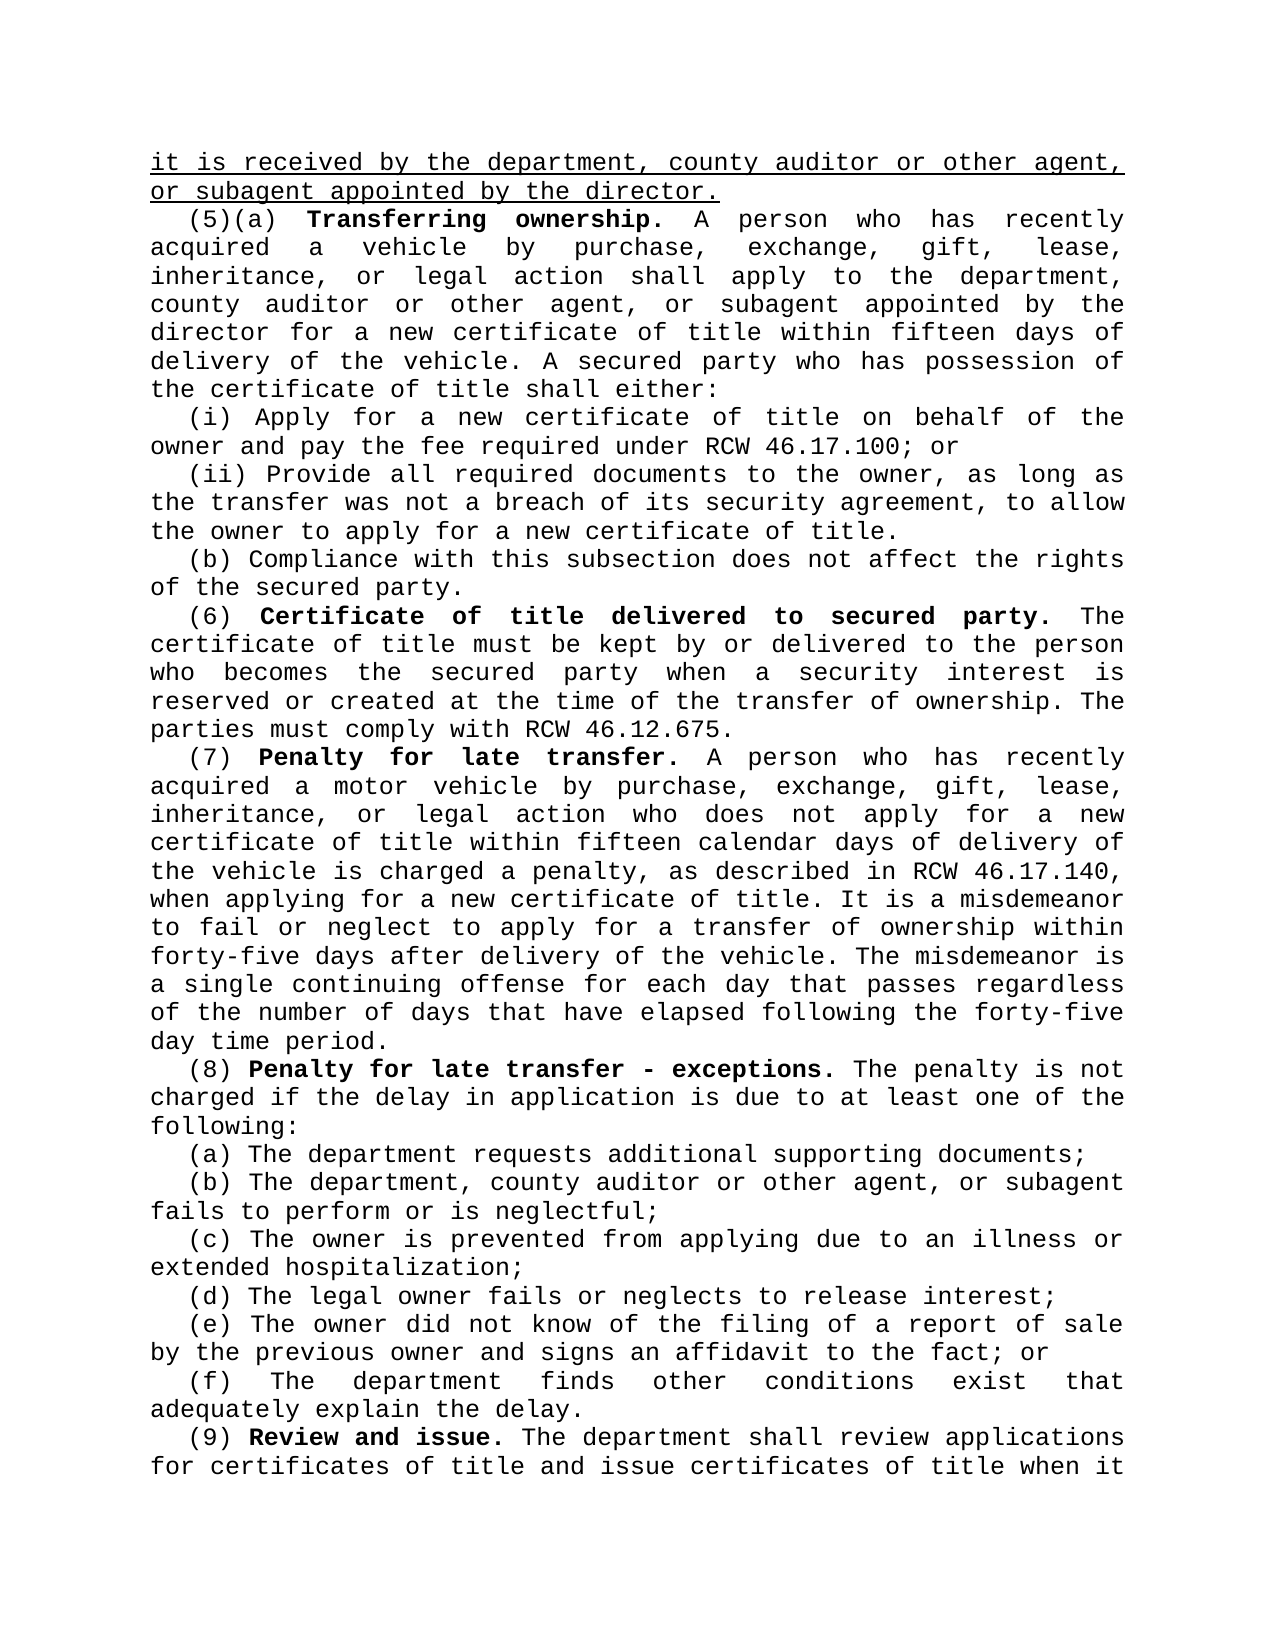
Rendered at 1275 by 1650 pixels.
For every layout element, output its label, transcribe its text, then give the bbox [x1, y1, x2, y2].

text (c) The owner is prevented from applying due to an illness or extended hospitalization; [150, 1227, 1125, 1283]
text (i) Apply for a new certificate of title on behalf of the owner and pay the fee required under RCW 46.17.100; or [150, 405, 1125, 462]
text (8) Penalty for late transfer - exceptions. The penalty is not charged if the delay in application is due to at least one of the following: [150, 1057, 1125, 1142]
text (f) The department finds other conditions exist that adequately explain the delay. [150, 1368, 1125, 1425]
text (e) The owner did not know of the filing of a report of sale by the previous owner and signs an affidavit to the fact; or [150, 1312, 1125, 1368]
text (d) The legal owner fails or neglects to release interest; [150, 1283, 1125, 1312]
text (b) Compliance with this subsection does not affect the rights of the secured party. [150, 547, 1125, 603]
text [150, 150, 1125, 173]
text (5)(a) Transferring ownership. A person who has recently acquired a vehicle by purchase, exchange, gift, lease, inheritance, or legal action shall apply to the department, county auditor or other agent, or subagent appointed by the director for a new certificate of title within fifteen days of delivery of the vehicle. A secured party who has possession of the certificate of title shall either: [150, 207, 1125, 405]
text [150, 1425, 1125, 1482]
text (7) Penalty for late transfer. A person who has recently acquired a motor vehicle by purchase, exchange, gift, lease, inheritance, or legal action who does not apply for a new certificate of title within fifteen calendar days of delivery of the vehicle is charged a penalty, as described in RCW 46.17.140, when applying for a new certificate of title. It is a misdemeanor to fail or neglect to apply for a transfer of ownership within forty-five days after delivery of the vehicle. The misdemeanor is a single continuing offense for each day that passes regardless of the number of days that have elapsed following the forty-five day time period. [150, 745, 1125, 1057]
text (ii) Provide all required documents to the owner, as long as the transfer was not a breach of its security agreement, to allow the owner to apply for a new certificate of title. [150, 462, 1125, 547]
text (6) Certificate of title delivered to secured party. The certificate of title must be kept by or delivered to the person who becomes the secured party when a security interest is reserved or created at the time of the transfer of ownership. The parties must comply with RCW 46.12.675. [150, 603, 1125, 745]
text (b) The department, county auditor or other agent, or subagent fails to perform or is neglectful; [150, 1170, 1125, 1227]
text (a) The department requests additional supporting documents; [150, 1142, 1125, 1170]
